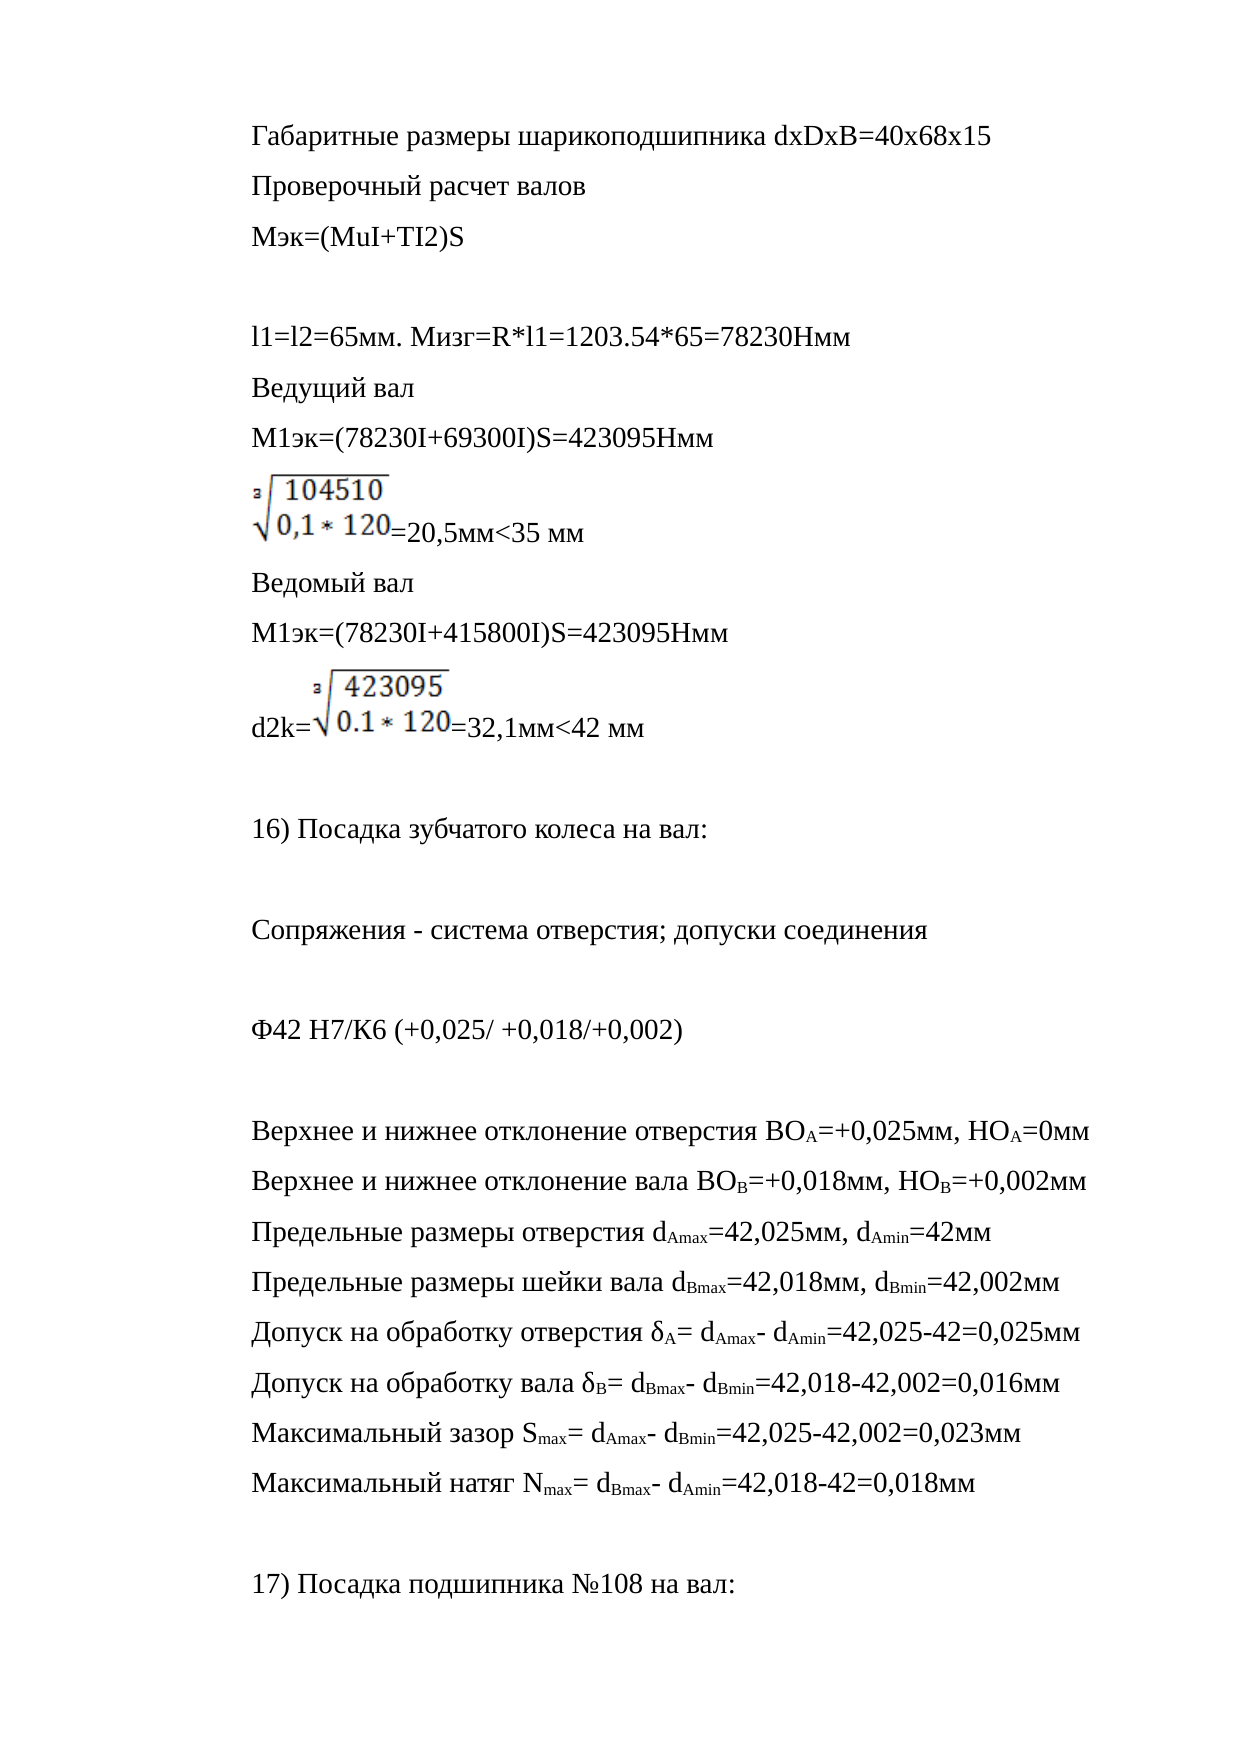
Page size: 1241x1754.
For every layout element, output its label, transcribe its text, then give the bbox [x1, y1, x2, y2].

text 17) Посадка подшипника №108 на вал: [251, 1566, 1152, 1599]
text Габаритные размеры шарикоподшипника dxDxB=40x68x15 [177, 118, 1152, 152]
picture [311, 665, 451, 738]
text Максимальный натяг Nmax= dBmax- dAmin=42,018-42=0,018мм [177, 1465, 1152, 1499]
text Мэк=(МuІ+TІ2)Ѕ [177, 219, 1152, 252]
text Проверочный расчет валов [177, 168, 1152, 202]
text Сопряжения - система отверстия; допуски соединения [177, 912, 1152, 945]
text М1эк=(78230І+415800І)Ѕ=423095Нмм [177, 616, 1152, 649]
text =20,5мм<35 мм [177, 470, 1152, 548]
text l1=l2=65мм. Мизг=R*l1=1203.54*65=78230Hмм [177, 319, 1152, 353]
text Максимальный зазор Smax= dAmax- dBmin=42,025-42,002=0,023мм [177, 1415, 1152, 1448]
text Ведущий вал [177, 370, 1152, 403]
text М1эк=(78230І+69300І)Ѕ=423095Нмм [177, 420, 1152, 453]
text Верхнее и нижнее отклонение отверстия BOA=+0,025мм, HOA=0мм [177, 1113, 1152, 1147]
text Предельные размеры шейки вала dBmax=42,018мм, dBmin=42,002мм [177, 1264, 1152, 1298]
text Φ42 Н7/К6 (+0,025/ +0,018/+0,002) [177, 1012, 1152, 1046]
text d2k==32,1мм<42 мм [177, 666, 1152, 744]
picture [251, 470, 391, 543]
text Верхнее и нижнее отклонение вала BOB=+0,018мм, HOB=+0,002мм [177, 1163, 1152, 1197]
text Предельные размеры отверстия dAmax=42,025мм, dAmin=42мм [177, 1214, 1152, 1247]
text 16) Посадка зубчатого колеса на вал: [251, 811, 1152, 845]
text Допуск на обработку отверстия δA= dAmax- dAmin=42,025-42=0,025мм [177, 1314, 1152, 1348]
text Ведомый вал [177, 565, 1152, 599]
text Допуск на обработку вала δB= dBmax- dBmin=42,018-42,002=0,016мм [177, 1365, 1152, 1398]
